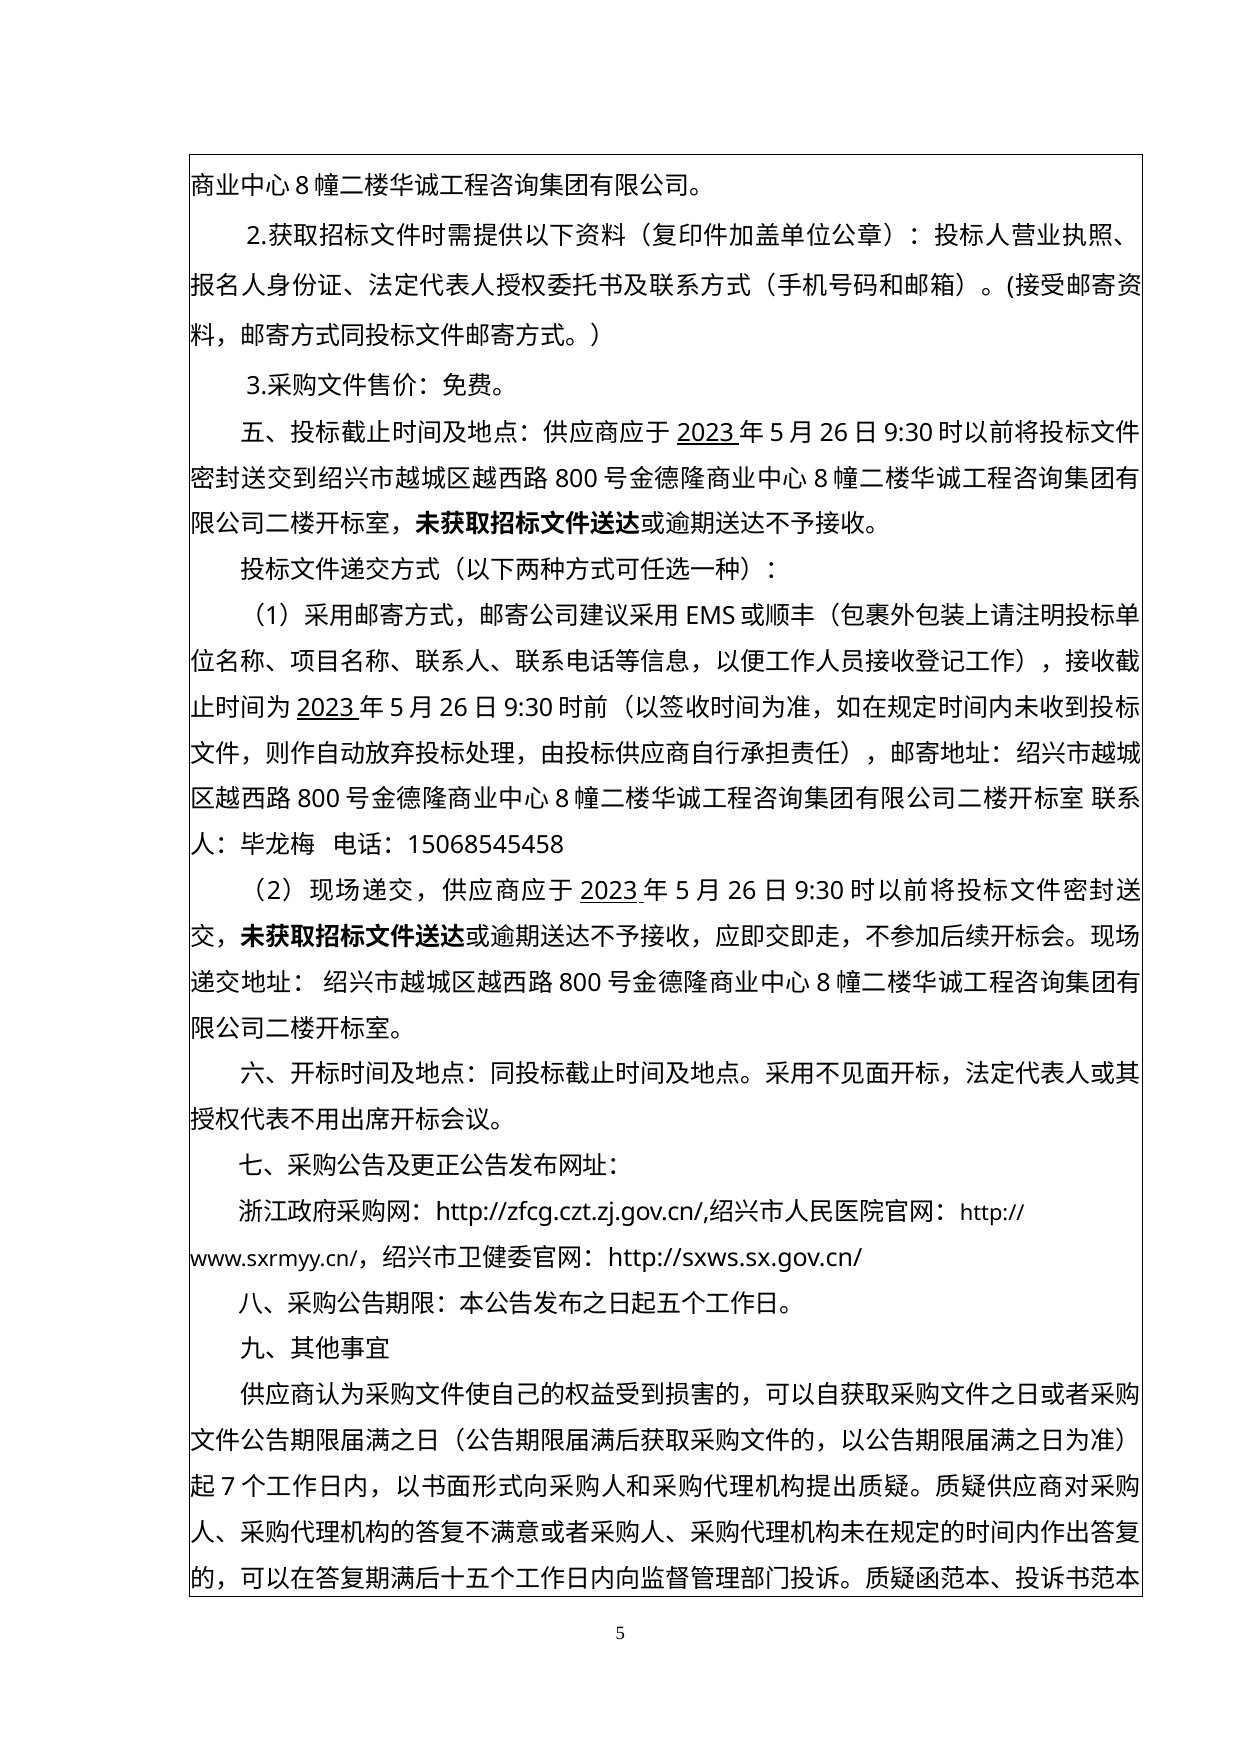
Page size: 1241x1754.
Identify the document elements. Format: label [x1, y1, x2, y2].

table_header [190, 155, 1142, 1596]
